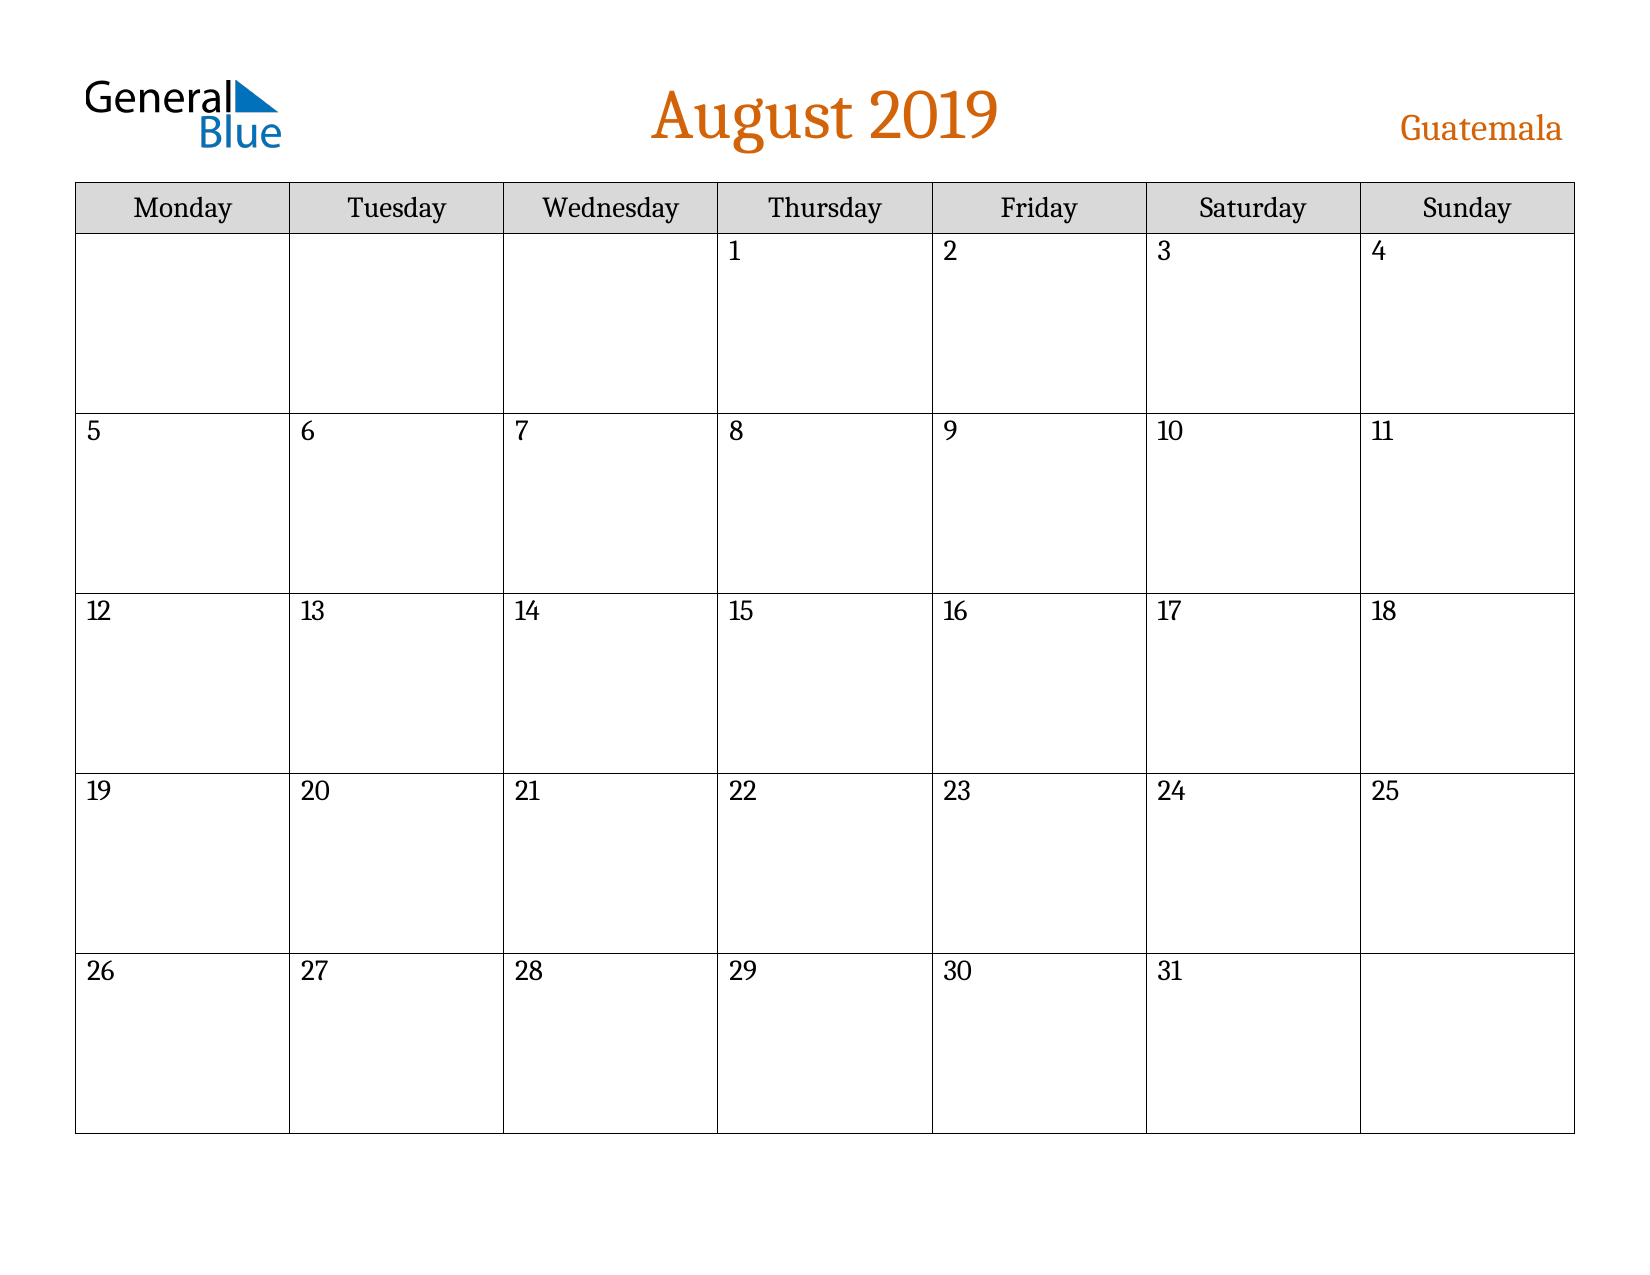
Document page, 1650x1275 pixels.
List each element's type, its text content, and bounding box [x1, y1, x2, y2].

table_cell 26 [76, 954, 289, 990]
table_cell 24 [1147, 774, 1360, 810]
table_cell [718, 630, 932, 773]
table_cell 14 [504, 594, 717, 630]
table_cell [1361, 954, 1574, 990]
table_cell [933, 630, 1146, 773]
table_cell [933, 270, 1146, 413]
table_cell [1361, 450, 1574, 593]
table_header August 2019 [504, 75, 1146, 182]
table_cell [504, 270, 717, 413]
table_cell 2 [933, 234, 1146, 270]
table_cell [504, 630, 717, 773]
table_cell [1361, 270, 1574, 413]
table_cell [290, 810, 503, 953]
table_cell 10 [1147, 414, 1360, 450]
table_header [76, 75, 503, 182]
table_cell 9 [933, 414, 1146, 450]
table_cell 15 [718, 594, 932, 630]
table_cell [76, 810, 289, 953]
table_cell [290, 450, 503, 593]
table_cell 12 [76, 594, 289, 630]
table_cell 30 [933, 954, 1146, 990]
table_cell [1147, 810, 1360, 953]
table_cell 29 [718, 954, 932, 990]
table_cell [1361, 990, 1574, 1133]
table_cell [1361, 630, 1574, 773]
table_cell [76, 234, 289, 270]
table_cell [718, 450, 932, 593]
table_cell [504, 450, 717, 593]
table_cell [1147, 450, 1360, 593]
table_header Guatemala [1146, 75, 1574, 182]
table_cell 28 [504, 954, 717, 990]
table_cell 11 [1361, 414, 1574, 450]
table_cell 7 [504, 414, 717, 450]
table_cell Sunday [1361, 183, 1574, 233]
table_cell [718, 270, 932, 413]
table_cell [933, 990, 1146, 1133]
table_cell [76, 270, 289, 413]
table_cell [504, 810, 717, 953]
table_cell Friday [933, 183, 1146, 233]
table_cell [76, 990, 289, 1133]
table_cell Wednesday [504, 183, 717, 233]
table_cell 3 [1147, 234, 1360, 270]
table_cell [290, 270, 503, 413]
table_cell [718, 990, 932, 1133]
table_cell 21 [504, 774, 717, 810]
table_cell [504, 990, 717, 1133]
table_cell [1361, 810, 1574, 953]
table_cell Monday [76, 183, 289, 233]
table_cell 6 [290, 414, 503, 450]
table_cell 4 [1361, 234, 1574, 270]
picture [86, 80, 281, 148]
table_cell [76, 450, 289, 593]
table_cell [933, 450, 1146, 593]
table_cell [1147, 990, 1360, 1133]
table_cell [76, 630, 289, 773]
table_cell 17 [1147, 594, 1360, 630]
table_cell Saturday [1147, 183, 1360, 233]
table_cell 18 [1361, 594, 1574, 630]
table_cell 23 [933, 774, 1146, 810]
table_cell Thursday [718, 183, 932, 233]
table_cell 27 [290, 954, 503, 990]
table_cell 19 [76, 774, 289, 810]
table_cell 5 [76, 414, 289, 450]
table_cell Tuesday [290, 183, 503, 233]
table_cell [504, 234, 717, 270]
table_cell [290, 630, 503, 773]
table_cell [1147, 630, 1360, 773]
table_cell 16 [933, 594, 1146, 630]
table_cell 31 [1147, 954, 1360, 990]
table_cell [933, 810, 1146, 953]
table_cell 22 [718, 774, 932, 810]
table_cell 13 [290, 594, 503, 630]
table_cell 1 [718, 234, 932, 270]
table_cell [290, 234, 503, 270]
table_cell 8 [718, 414, 932, 450]
table_cell [1147, 270, 1360, 413]
table_cell [718, 810, 932, 953]
table_cell 20 [290, 774, 503, 810]
table_cell [290, 990, 503, 1133]
table_cell 25 [1361, 774, 1574, 810]
